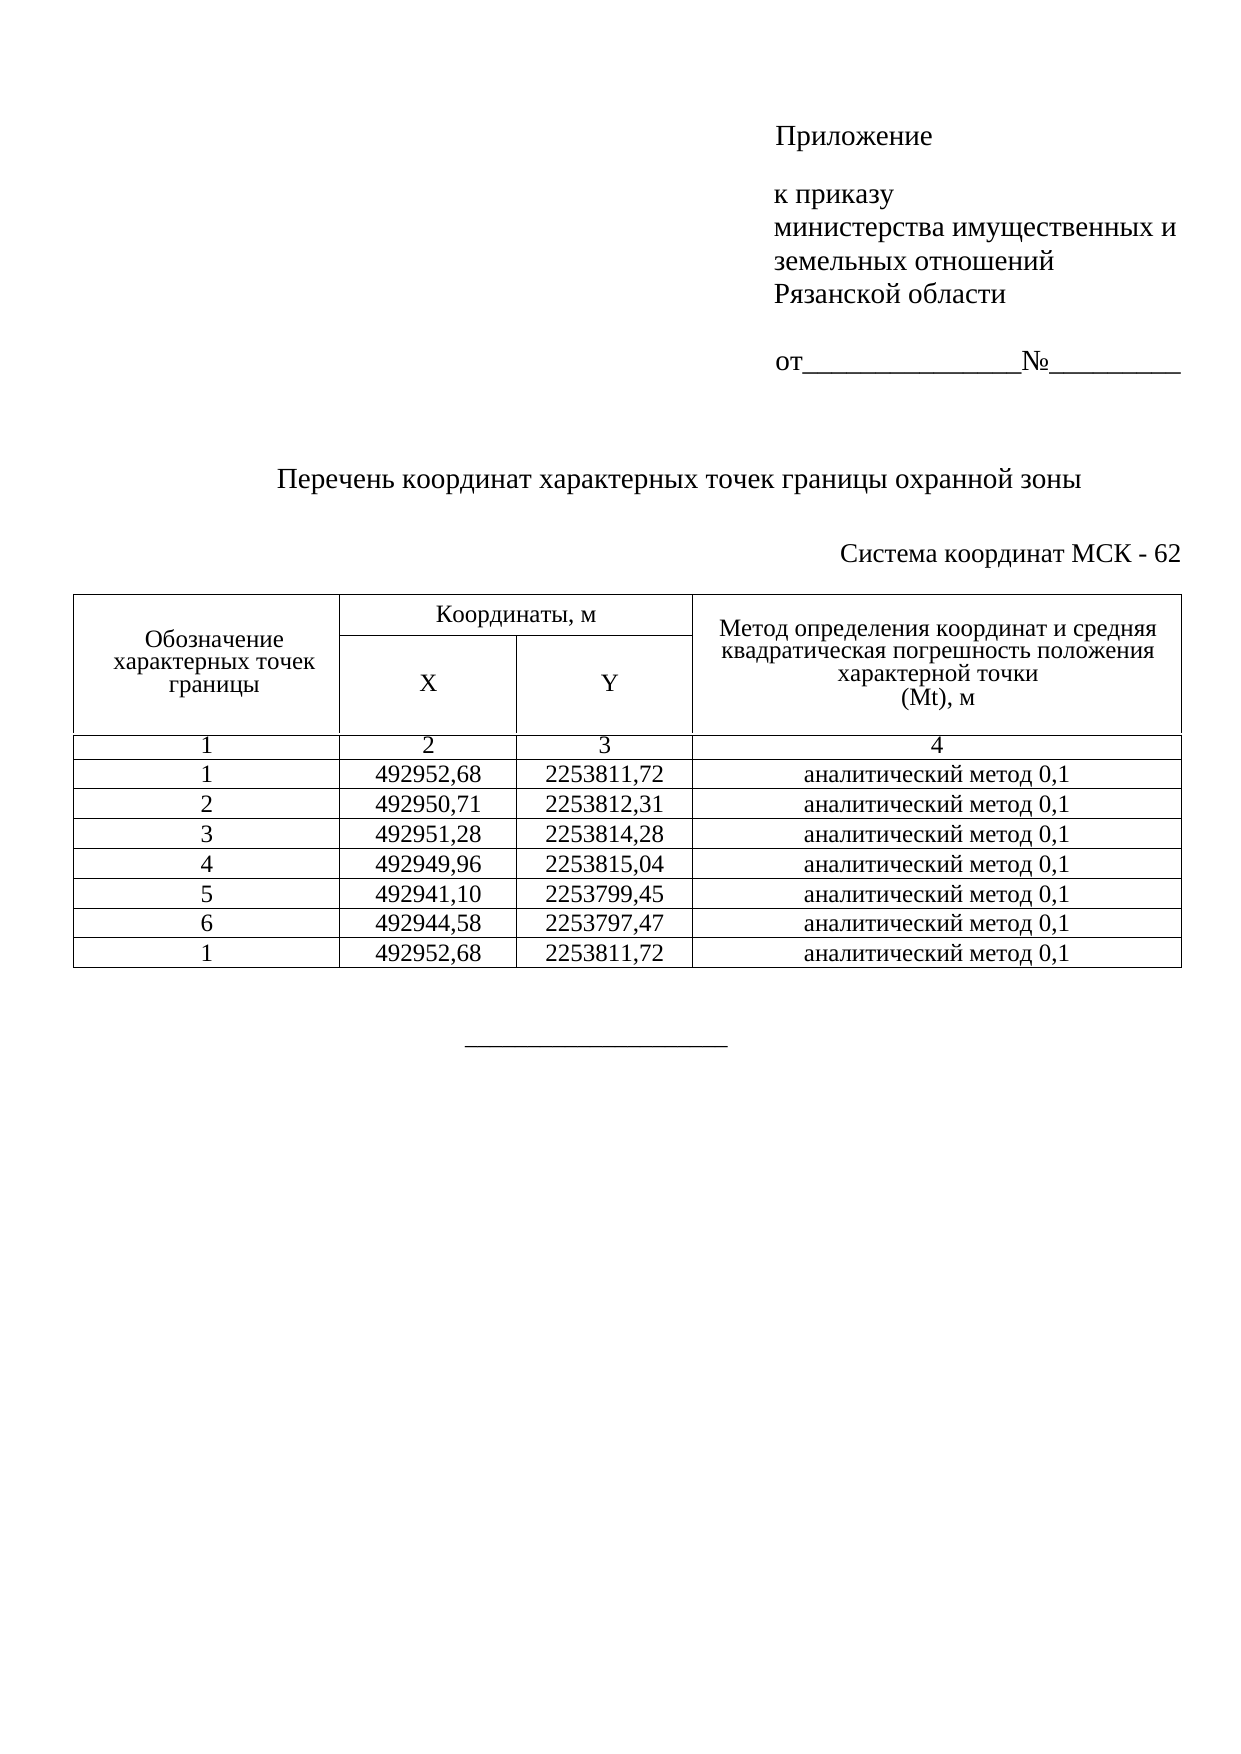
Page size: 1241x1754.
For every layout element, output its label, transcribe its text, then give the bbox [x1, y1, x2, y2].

text Перечень координат характерных точек границы охранной зоны [177, 461, 1181, 494]
table_cell 2253812,31 [517, 789, 692, 818]
table_cell 492951,28 [340, 819, 516, 848]
table_header 4 [693, 736, 1181, 758]
table_cell 1 [74, 938, 339, 967]
table_cell 492941,10 [340, 879, 516, 907]
text Приложение [177, 118, 1181, 152]
table_cell 2253797,47 [517, 909, 692, 937]
table_cell аналитический метод 0,1 [693, 789, 1181, 818]
text Рязанской области [177, 276, 1181, 310]
table_header Координаты, м [340, 595, 692, 635]
table_cell аналитический метод 0,1 [693, 938, 1181, 967]
table_cell аналитический метод 0,1 [693, 760, 1181, 788]
table_cell 1 [74, 760, 339, 788]
table_header 3 [517, 736, 692, 758]
text к приказу [693, 176, 1181, 209]
table_cell 492952,68 [340, 760, 516, 788]
table_cell 4 [74, 849, 339, 878]
table_cell аналитический метод 0,1 [693, 819, 1181, 848]
table_cell 492952,68 [340, 938, 516, 967]
table_cell 2253811,72 [517, 938, 692, 967]
table_cell 492949,96 [340, 849, 516, 878]
table_header Обозначение характерных точек границы [74, 595, 339, 732]
table_cell 3 [74, 819, 339, 848]
table_cell 2253815,04 [517, 849, 692, 878]
table_cell аналитический метод 0,1 [693, 849, 1181, 878]
table_header 1 [74, 736, 339, 758]
table_cell 2253811,72 [517, 760, 692, 788]
text министерства имущественных и [693, 209, 1181, 243]
table_cell 492950,71 [340, 789, 516, 818]
table_cell 2253799,45 [517, 879, 692, 907]
text земельных отношений [177, 243, 1181, 276]
table_cell 2253814,28 [517, 819, 692, 848]
table_cell 6 [74, 909, 339, 937]
table_cell 2 [74, 789, 339, 818]
table_cell 5 [74, 879, 339, 907]
table_header 2 [340, 736, 516, 758]
table_cell аналитический метод 0,1 [693, 879, 1181, 907]
table_cell аналитический метод 0,1 [693, 909, 1181, 937]
table_header Метод определения координат и средняя квадратическая погрешность положения характерной точки (Мt), м [693, 595, 1181, 732]
text от_______________№_________ [177, 343, 1181, 377]
table_cell Y [517, 636, 692, 732]
table_cell Х [340, 636, 516, 732]
text _____________________ [177, 1021, 1181, 1050]
text Система координат МСК - 62 [177, 542, 1181, 567]
table_cell 492944,58 [340, 909, 516, 937]
